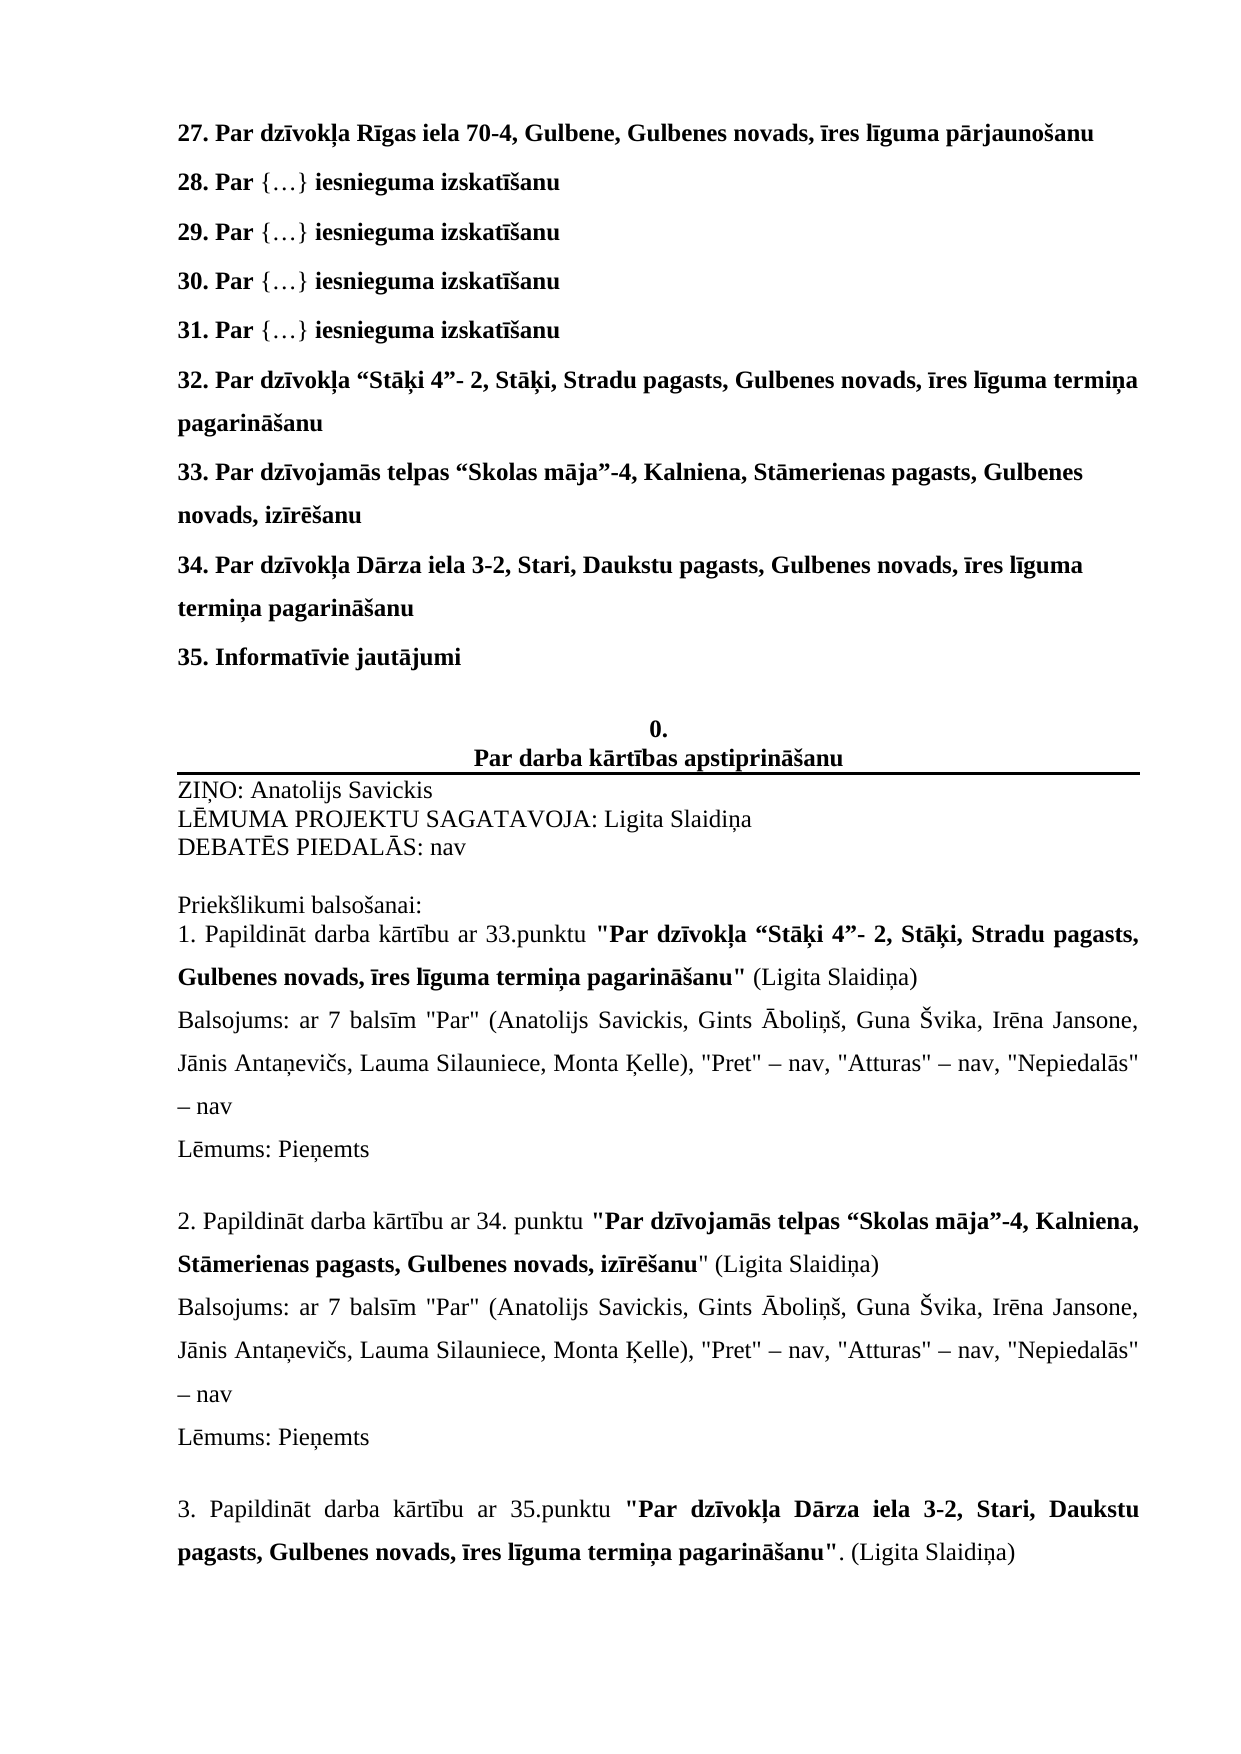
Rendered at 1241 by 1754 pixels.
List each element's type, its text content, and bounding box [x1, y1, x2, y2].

text 27. Par dzīvokļa Rīgas iela 70-4, Gulbene, Gulbenes novads, īres līguma pārjaunošanu [177, 118, 1140, 147]
text 31. Par {…} iesnieguma izskatīšanu [177, 316, 1140, 344]
text Par darba kārtības apstiprināšanu [177, 743, 1140, 772]
text 30. Par {…} iesnieguma izskatīšanu [177, 266, 1140, 295]
text 33. Par dzīvojamās telpas “Skolas māja”-4, Kalniena, Stāmerienas pagasts, Gulbenes novads, izīrēšanu [177, 457, 1140, 529]
text 0. [177, 714, 1140, 743]
text LĒMUMA PROJEKTU SAGATAVOJA: Ligita Slaidiņa [177, 804, 1140, 832]
text 34. Par dzīvokļa Dārza iela 3-2, Stari, Daukstu pagasts, Gulbenes novads, īres līguma termiņa pagarināšanu [177, 550, 1140, 622]
text 32. Par dzīvokļa “Stāķi 4”- 2, Stāķi, Stradu pagasts, Gulbenes novads, īres līguma termiņa pagarināšanu [177, 365, 1140, 437]
text Lēmums: Pieņemts [177, 1422, 1140, 1451]
text 35. Informatīvie jautājumi [177, 642, 1140, 671]
text 29. Par {…} iesnieguma izskatīšanu [177, 217, 1140, 246]
text Priekšlikumi balsošanai: [177, 890, 1140, 919]
text 3. Papildināt darba kārtību ar 35.punktu "Par dzīvokļa Dārza iela 3-2, Stari, Daukstu pagasts, Gulbenes novads, īres līguma termiņa pagarināšanu". (Ligita Slaidiņa) [177, 1494, 1140, 1566]
text 1. Papildināt darba kārtību ar 33.punktu "Par dzīvokļa “Stāķi 4”- 2, Stāķi, Stradu pagasts, Gulbenes novads, īres līguma termiņa pagarināšanu" (Ligita Slaidiņa) [177, 919, 1140, 991]
text Lēmums: Pieņemts [177, 1134, 1140, 1163]
text 28. Par {…} iesnieguma izskatīšanu [177, 167, 1140, 196]
text ZIŅO: Anatolijs Savickis [177, 775, 1140, 804]
text DEBATĒS PIEDALĀS: nav [177, 832, 1140, 861]
text 2. Papildināt darba kārtību ar 34. punktu "Par dzīvojamās telpas “Skolas māja”-4, Kalniena, Stāmerienas pagasts, Gulbenes novads, izīrēšanu" (Ligita Slaidiņa) [177, 1206, 1140, 1278]
